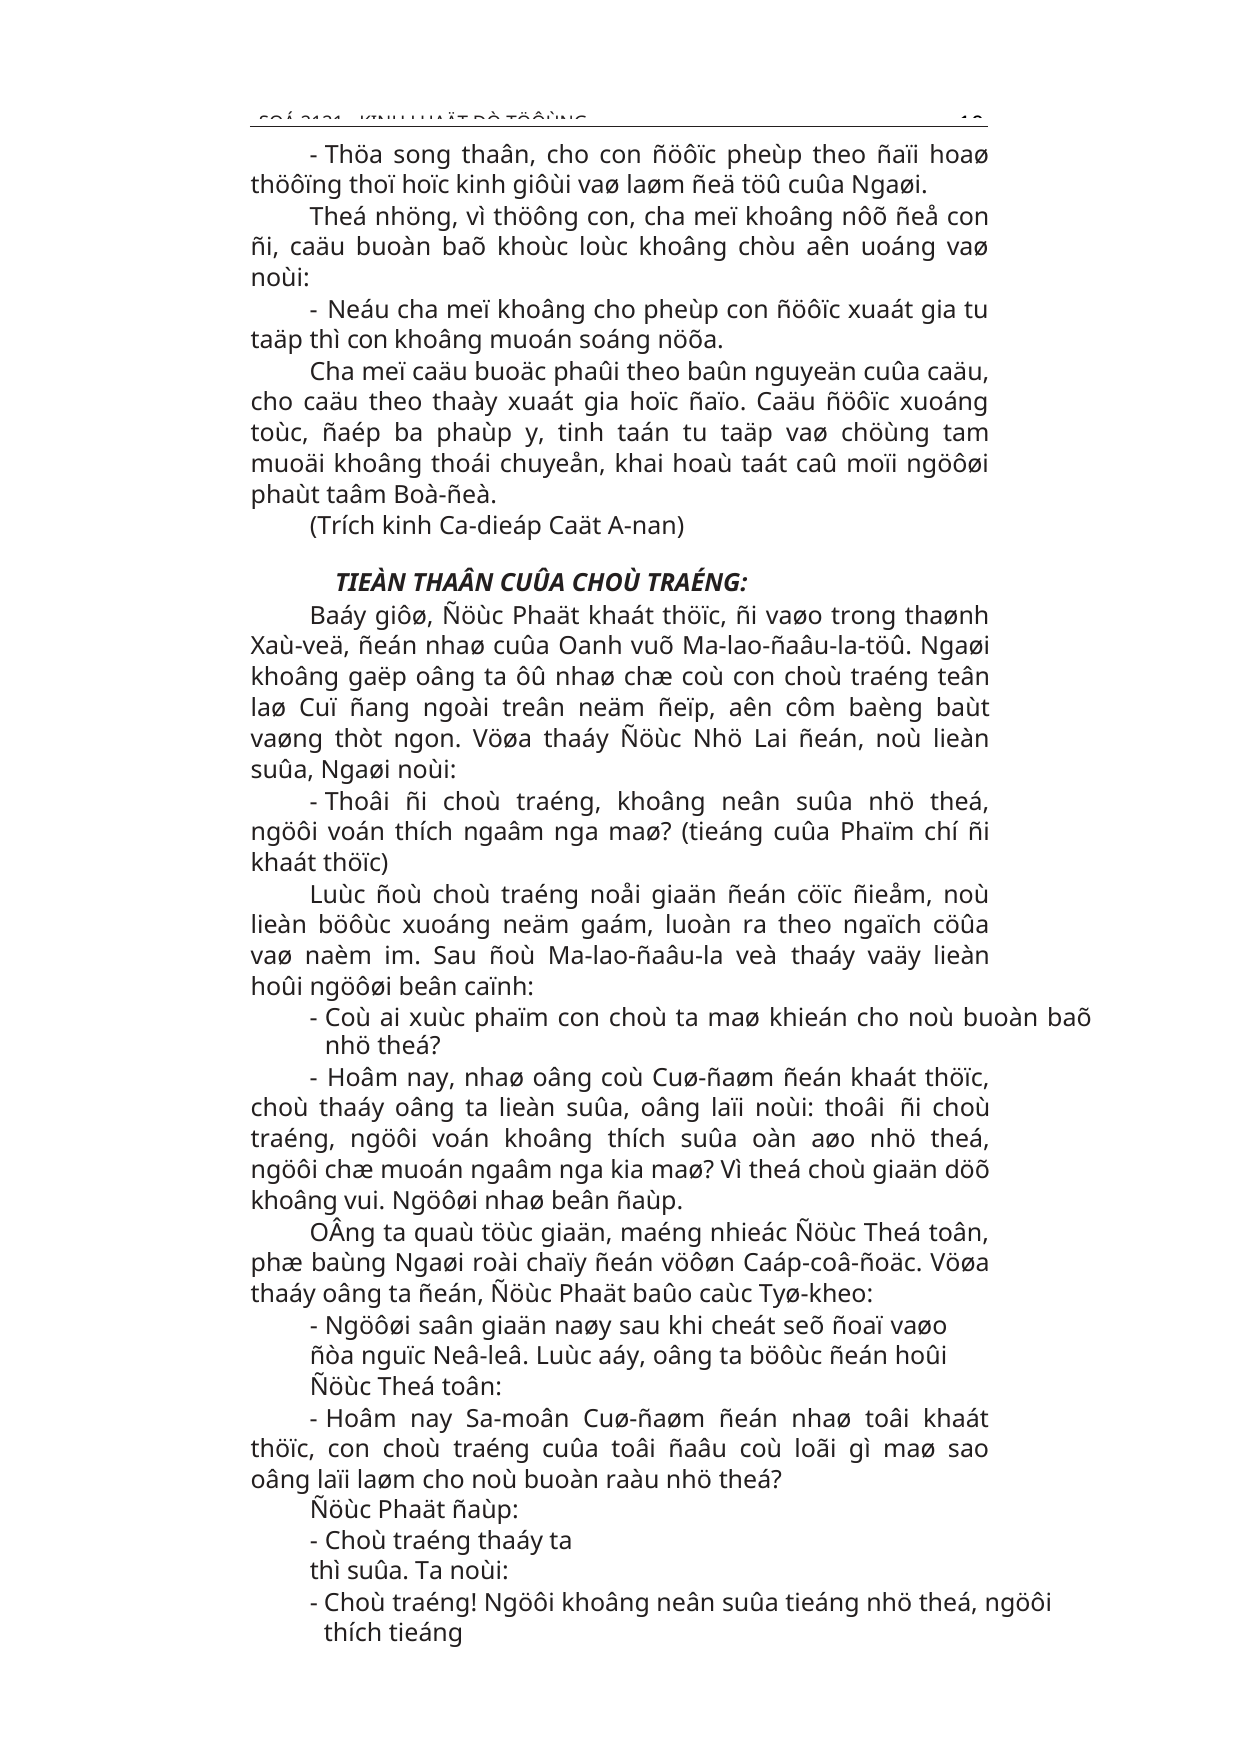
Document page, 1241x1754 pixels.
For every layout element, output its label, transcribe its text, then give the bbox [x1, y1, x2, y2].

list Neáu cha meï khoâng cho pheùp con ñöôïc xuaát gia tu taäp thì con khoâng muoán soáng nöõa. [250, 293, 990, 355]
list Hoâm nay, nhaø oâng coù Cuø-ñaøm ñeán khaát thöïc, choù thaáy oâng ta lieàn suûa, oâng laïi noùi: thoâi ñi choù traéng, ngöôi voán khoâng thích suûa oàn aøo nhö theá, ngöôi chæ muoán ngaâm nga kia maø? Vì theá choù giaän döõ khoâng vui. Ngöôøi nhaø beân ñaùp. [250, 1061, 990, 1216]
list Coù ai xuùc phaïm con choù ta maø khieán cho noù buoàn baõ nhö theá? [309, 1003, 1092, 1060]
text Cha meï caäu buoäc phaûi theo baûn nguyeän cuûa caäu, cho caäu theo thaày xuaát gia hoïc ñaïo. Caäu ñöôïc xuoáng toùc, ñaép ba phaùp y, tinh taán tu taäp vaø chöùng tam muoäi khoâng thoái chuyeån, khai hoaù taát caû moïi ngöôøi phaùt taâm Boà-ñeà. [250, 355, 990, 511]
subtitle TIEÀN THAÂN CUÛA CHOÙ TRAÉNG: [335, 566, 1092, 598]
text Theá nhöng, vì thöông con, cha meï khoâng nôõ ñeå con ñi, caäu buoàn baõ khoùc loùc khoâng chòu aên uoáng vaø noùi: [250, 200, 990, 293]
list Thöa song thaân, cho con ñöôïc pheùp theo ñaïi hoaø thöôïng thoï hoïc kinh giôùi vaø laøm ñeä töû cuûa Ngaøi. [250, 138, 989, 200]
text OÂng ta quaù töùc giaän, maéng nhieác Ñöùc Theá toân, phæ baùng Ngaøi roài chaïy ñeán vöôøn Caáp-coâ-ñoäc. Vöøa thaáy oâng ta ñeán, Ñöùc Phaät baûo caùc Tyø-kheo: [250, 1216, 990, 1309]
list Ngöôøi saân giaän naøy sau khi cheát seõ ñoaï vaøo ñòa nguïc Neâ-leâ. Luùc aáy, oâng ta böôùc ñeán hoûi Ñöùc Theá toân: [309, 1309, 948, 1402]
text Baáy giôø, Ñöùc Phaät khaát thöïc, ñi vaøo trong thaønh Xaù-veä, ñeán nhaø cuûa Oanh vuõ Ma-lao-ñaâu-la-töû. Ngaøi khoâng gaëp oâng ta ôû nhaø chæ coù con choù traéng teân laø Cuï ñang ngoài treân neäm ñeïp, aên côm baèng baùt vaøng thòt ngon. Vöøa thaáy Ñöùc Nhö Lai ñeán, noù lieàn suûa, Ngaøi noùi: [250, 600, 990, 786]
text Luùc ñoù choù traéng noåi giaän ñeán cöïc ñieåm, noù lieàn böôùc xuoáng neäm gaám, luoàn ra theo ngaïch cöûa vaø naèm im. Sau ñoù Ma-lao-ñaâu-la veà thaáy vaäy lieàn hoûi ngöôøi beân caïnh: [250, 879, 990, 1003]
list Choù traéng! Ngöôi khoâng neân suûa tieáng nhö theá, ngöôi thích tieáng [309, 1587, 1092, 1647]
list Thoâi ñi choù traéng, khoâng neân suûa nhö theá, ngöôi voán thích ngaâm nga maø? (tieáng cuûa Phaïm chí ñi khaát thöïc) [250, 786, 990, 879]
list Hoâm nay Sa-moân Cuø-ñaøm ñeán nhaø toâi khaát thöïc, con choù traéng cuûa toâi ñaâu coù loãi gì maø sao oâng laïi laøm cho noù buoàn raàu nhö theá? [250, 1402, 990, 1495]
text Ñöùc Phaät ñaùp: [309, 1495, 1092, 1524]
list Choù traéng thaáy ta thì suûa. Ta noùi: [309, 1525, 588, 1587]
text (Trích kinh Ca-dieáp Caät A-nan) [309, 511, 1092, 541]
